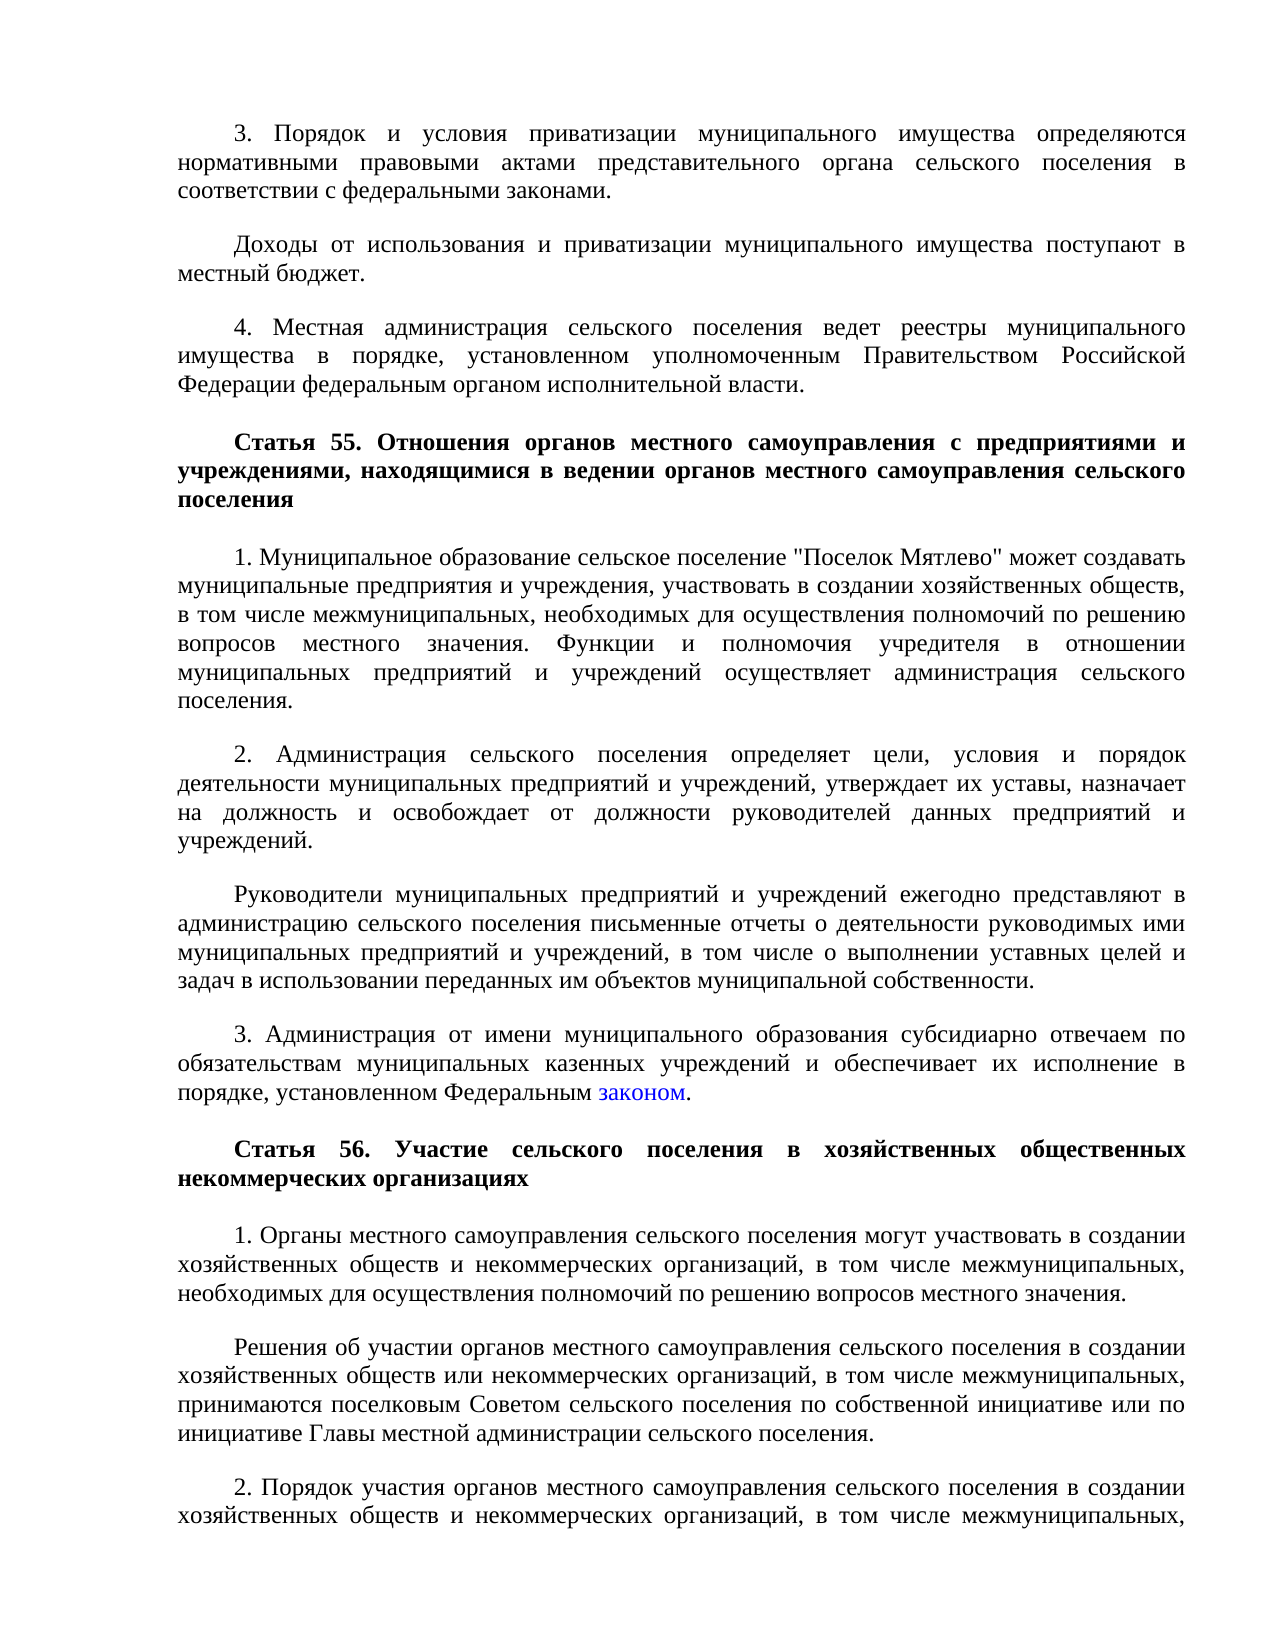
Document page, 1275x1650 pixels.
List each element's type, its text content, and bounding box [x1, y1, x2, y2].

text Статья 56. Участие сельского поселения в хозяйственных общественных некоммерческих организациях [177, 1134, 1186, 1192]
text Статья 55. Отношения органов местного самоуправления с предприятиями и учреждениями, находящимися в ведении органов местного самоуправления сельского поселения [177, 427, 1186, 513]
text 3. Администрация от имени муниципального образования субсидиарно отвечаем по обязательствам муниципальных казенных учреждений и обеспечивает их исполнение в порядке, установленном Федеральным законом. [177, 1019, 1186, 1106]
text Доходы от использования и приватизации муниципального имущества поступают в местный бюджет. [177, 229, 1186, 287]
text Руководители муниципальных предприятий и учреждений ежегодно представляют в администрацию сельского поселения письменные отчеты о деятельности руководимых ими муниципальных предприятий и учреждений, в том числе о выполнении уставных целей и задач в использовании переданных им объектов муниципальной собственности. [177, 879, 1186, 994]
text Решения об участии органов местного самоуправления сельского поселения в создании хозяйственных обществ или некоммерческих организаций, в том числе межмуниципальных, принимаются поселковым Советом сельского поселения по собственной инициативе или по инициативе Главы местной администрации сельского поселения. [177, 1332, 1186, 1447]
text 4. Местная администрация сельского поселения ведет реестры муниципального имущества в порядке, установленном уполномоченным Правительством Российской Федерации федеральным органом исполнительной власти. [177, 312, 1186, 398]
text 3. Порядок и условия приватизации муниципального имущества определяются нормативными правовыми актами представительного органа сельского поселения в соответствии с федеральными законами. [177, 118, 1186, 204]
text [177, 1472, 1186, 1529]
text 2. Администрация сельского поселения определяет цели, условия и порядок деятельности муниципальных предприятий и учреждений, утверждает их уставы, назначает на должность и освобождает от должности руководителей данных предприятий и учреждений. [177, 739, 1186, 854]
text 1. Муниципальное образование сельское поселение "Поселок Мятлево" может создавать муниципальные предприятия и учреждения, участвовать в создании хозяйственных обществ, в том числе межмуниципальных, необходимых для осуществления полномочий по решению вопросов местного значения. Функции и полномочия учредителя в отношении муниципальных предприятий и учреждений осуществляет администрация сельского поселения. [177, 542, 1186, 714]
text 1. Органы местного самоуправления сельского поселения могут участвовать в создании хозяйственных обществ и некоммерческих организаций, в том числе межмуниципальных, необходимых для осуществления полномочий по решению вопросов местного значения. [177, 1221, 1186, 1307]
